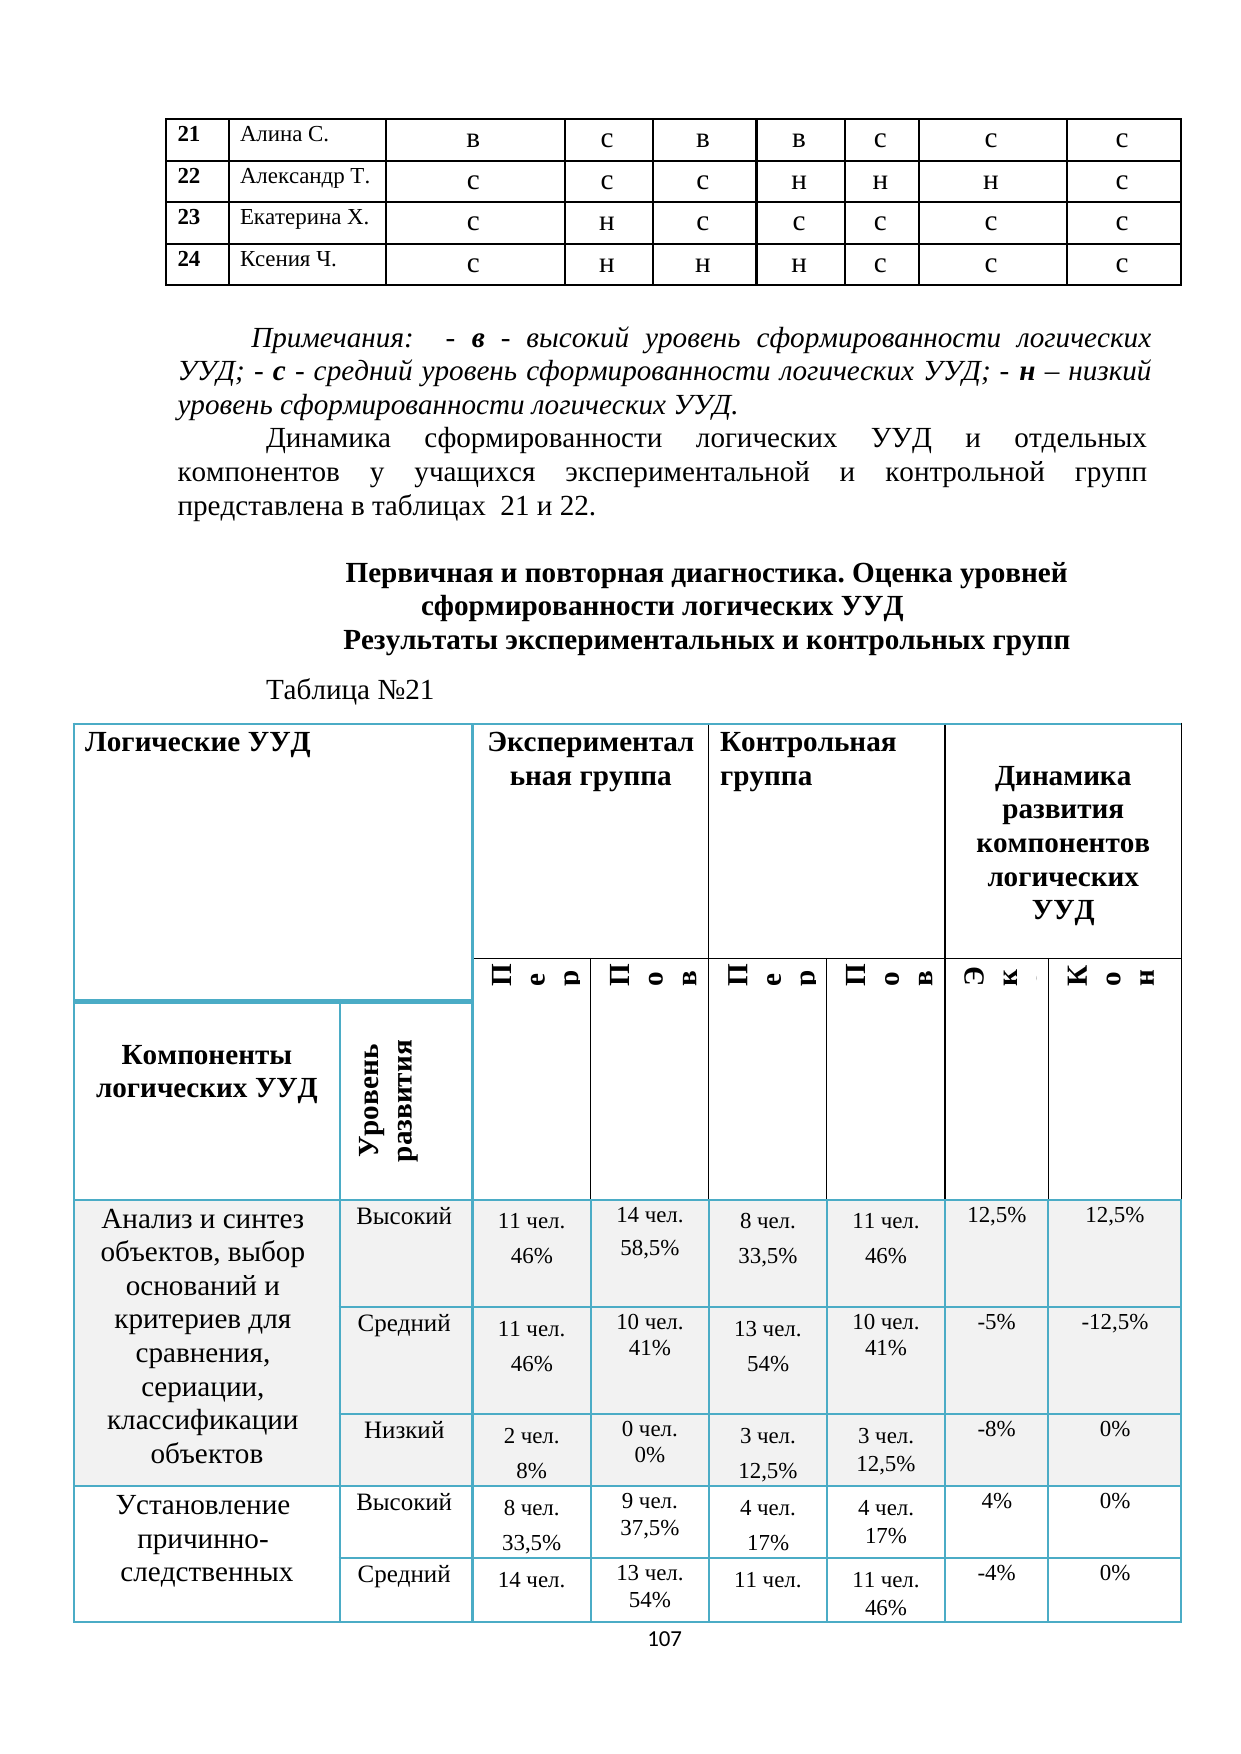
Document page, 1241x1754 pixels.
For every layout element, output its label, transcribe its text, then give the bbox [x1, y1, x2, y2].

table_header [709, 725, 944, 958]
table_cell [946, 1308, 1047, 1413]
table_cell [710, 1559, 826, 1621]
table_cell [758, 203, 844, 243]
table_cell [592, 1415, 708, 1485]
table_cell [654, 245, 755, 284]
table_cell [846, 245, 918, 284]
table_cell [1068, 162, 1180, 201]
text Таблица №21 [177, 672, 1147, 706]
text Примечания: - в - высокий уровень сформированности логических УУД; - с - средний уровень сформированности логических УУД; - н – низкий уровень сформированности логических УУД. [177, 320, 1152, 421]
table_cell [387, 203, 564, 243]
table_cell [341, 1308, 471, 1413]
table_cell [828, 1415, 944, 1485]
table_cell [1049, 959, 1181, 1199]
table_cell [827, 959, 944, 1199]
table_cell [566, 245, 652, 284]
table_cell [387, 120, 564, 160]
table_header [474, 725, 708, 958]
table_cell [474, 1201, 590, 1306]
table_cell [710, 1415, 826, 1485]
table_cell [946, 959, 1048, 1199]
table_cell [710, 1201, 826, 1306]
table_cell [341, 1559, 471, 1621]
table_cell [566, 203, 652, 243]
text Первичная и повторная диагностика. Оценка уровней сформированности логических УУД [177, 555, 1147, 622]
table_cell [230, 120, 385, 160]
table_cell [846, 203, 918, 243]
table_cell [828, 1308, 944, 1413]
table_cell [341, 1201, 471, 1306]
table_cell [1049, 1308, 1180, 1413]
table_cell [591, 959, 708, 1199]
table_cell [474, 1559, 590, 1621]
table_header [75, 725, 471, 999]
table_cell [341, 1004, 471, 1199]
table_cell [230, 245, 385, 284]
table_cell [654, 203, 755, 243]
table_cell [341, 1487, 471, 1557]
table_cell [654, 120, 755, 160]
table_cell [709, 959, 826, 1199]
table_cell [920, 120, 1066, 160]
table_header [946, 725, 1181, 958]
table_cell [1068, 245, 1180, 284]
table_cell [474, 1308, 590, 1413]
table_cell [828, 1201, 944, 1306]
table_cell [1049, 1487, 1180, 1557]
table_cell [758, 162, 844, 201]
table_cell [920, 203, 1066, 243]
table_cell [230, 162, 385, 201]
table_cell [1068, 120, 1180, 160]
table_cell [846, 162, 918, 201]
text Динамика сформированности логических УУД и отдельных компонентов у учащихся экспериментальной и контрольной групп представлена в таблицах 21 и 22. [177, 421, 1147, 521]
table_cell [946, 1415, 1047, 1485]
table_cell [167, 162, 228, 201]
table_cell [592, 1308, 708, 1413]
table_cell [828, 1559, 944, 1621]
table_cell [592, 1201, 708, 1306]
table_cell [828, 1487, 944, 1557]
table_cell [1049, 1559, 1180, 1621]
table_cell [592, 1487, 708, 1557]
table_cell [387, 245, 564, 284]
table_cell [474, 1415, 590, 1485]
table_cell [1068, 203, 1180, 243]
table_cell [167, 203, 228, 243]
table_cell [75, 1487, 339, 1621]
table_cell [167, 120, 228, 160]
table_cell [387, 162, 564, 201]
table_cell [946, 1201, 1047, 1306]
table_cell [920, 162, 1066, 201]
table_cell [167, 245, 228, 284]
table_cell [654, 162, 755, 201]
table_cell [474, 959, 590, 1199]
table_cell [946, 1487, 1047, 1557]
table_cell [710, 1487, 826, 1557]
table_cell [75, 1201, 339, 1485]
text Результаты экспериментальных и контрольных групп [177, 622, 1147, 655]
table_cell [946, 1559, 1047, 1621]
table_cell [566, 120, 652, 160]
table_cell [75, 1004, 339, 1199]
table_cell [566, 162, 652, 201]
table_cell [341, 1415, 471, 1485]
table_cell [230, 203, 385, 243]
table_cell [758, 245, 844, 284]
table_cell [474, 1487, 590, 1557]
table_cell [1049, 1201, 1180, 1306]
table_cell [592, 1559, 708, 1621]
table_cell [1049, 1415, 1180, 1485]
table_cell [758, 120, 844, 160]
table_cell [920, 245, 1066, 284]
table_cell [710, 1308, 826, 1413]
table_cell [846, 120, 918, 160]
